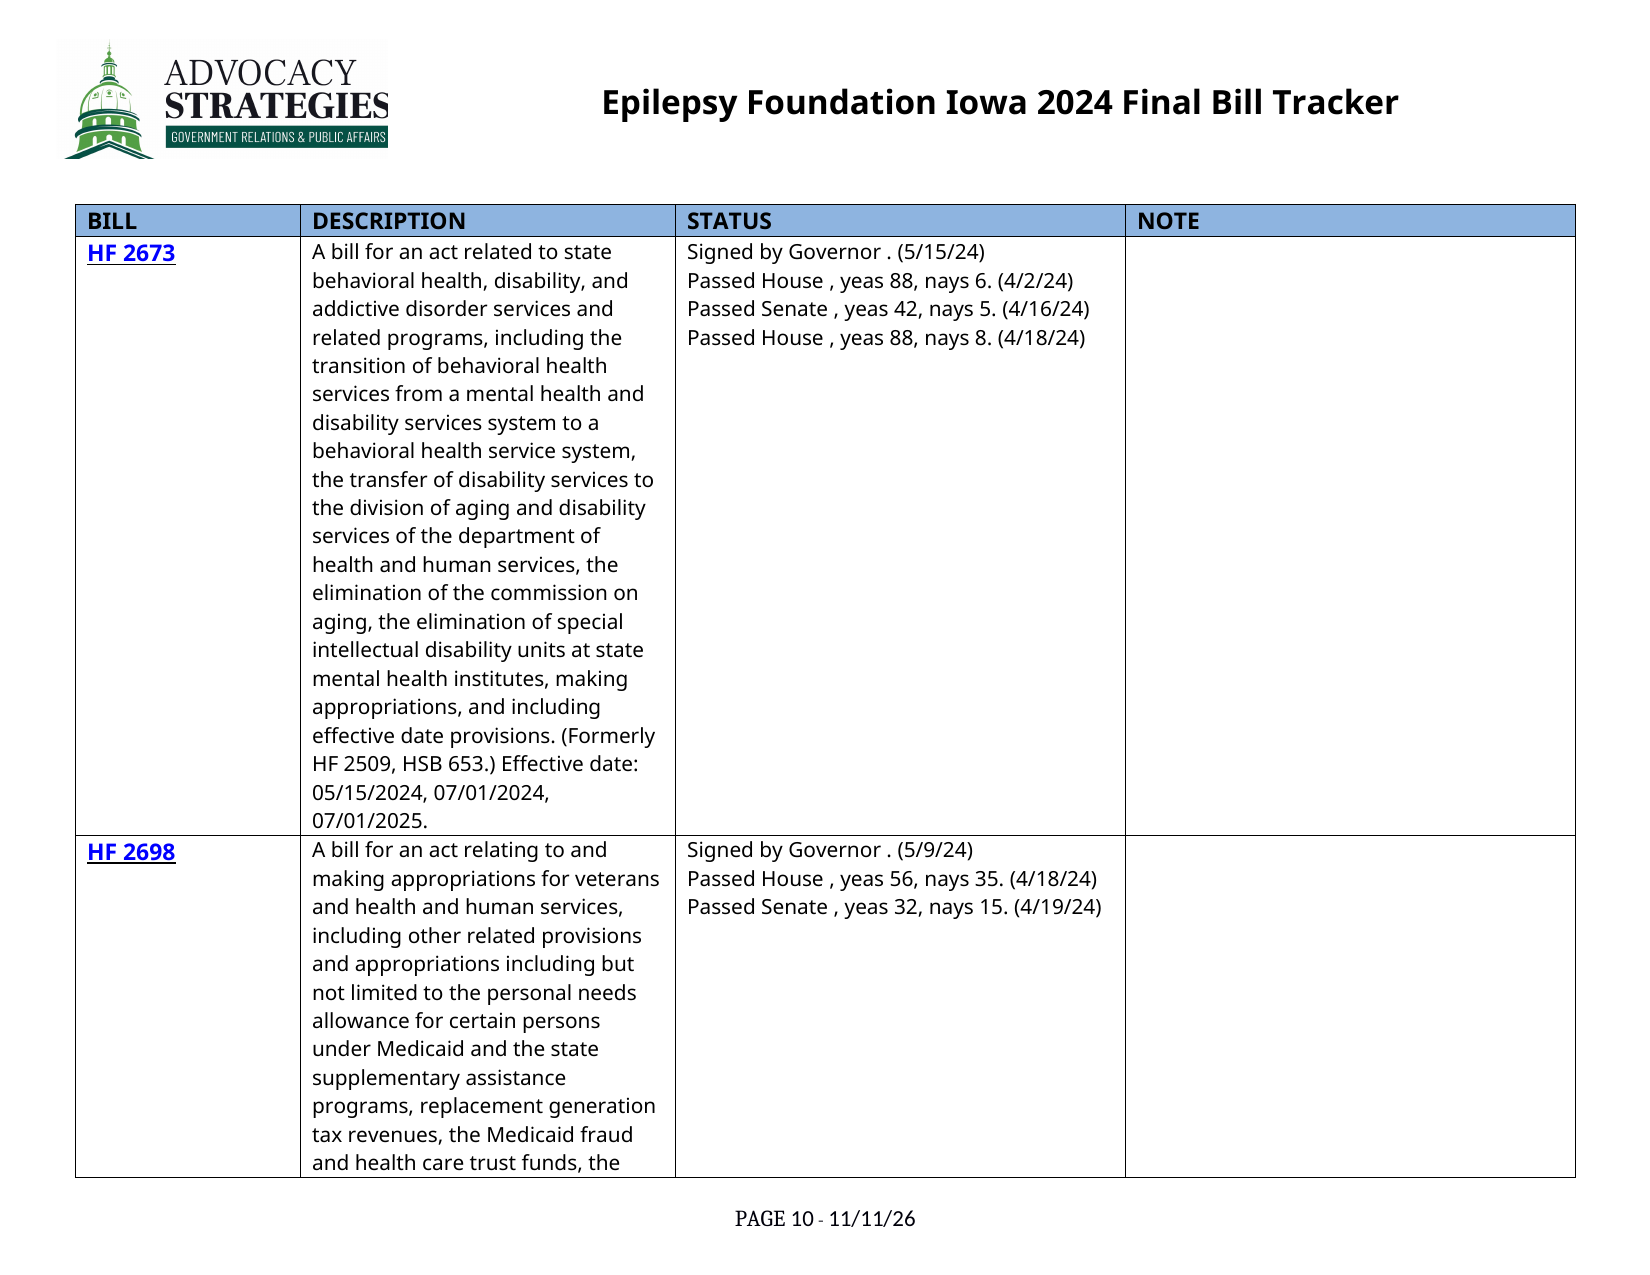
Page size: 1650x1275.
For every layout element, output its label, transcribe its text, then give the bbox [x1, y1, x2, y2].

table_cell [1126, 237, 1575, 834]
picture [56, 39, 389, 159]
table_header NOTE [1126, 205, 1575, 236]
table_cell Signed by Governor . (5/9/24)Passed House , yeas 56, nays 35. (4/18/24)Passed Senate , yeas 32, nays 15. (4/19/24) [676, 836, 1125, 1177]
table_cell HF 2698 [76, 836, 300, 1177]
table_header DESCRIPTION [301, 205, 675, 236]
table_cell HF 2673 [76, 237, 300, 834]
table_cell Signed by Governor . (5/15/24)Passed House , yeas 88, nays 6. (4/2/24)Passed Senate , yeas 42, nays 5. (4/16/24)Passed House , yeas 88, nays 8. (4/18/24) [676, 237, 1125, 834]
table_header BILL [76, 205, 300, 236]
table_header STATUS [676, 205, 1125, 236]
table_cell [1126, 836, 1575, 1177]
table_cell A bill for an act related to state behavioral health, disability, and addictive disorder services and related programs, including the transition of behavioral health services from a mental health and disability services system to a behavioral health service system, the transfer of disability services to the division of aging and disability services of the department of health and human services, the elimination of the commission on aging, the elimination of special intellectual disability units at state mental health institutes, making appropriations, and including effective date provisions. (Formerly HF 2509, HSB 653.) Effective date: 05/15/2024, 07/01/2024, 07/01/2025. [301, 237, 675, 834]
